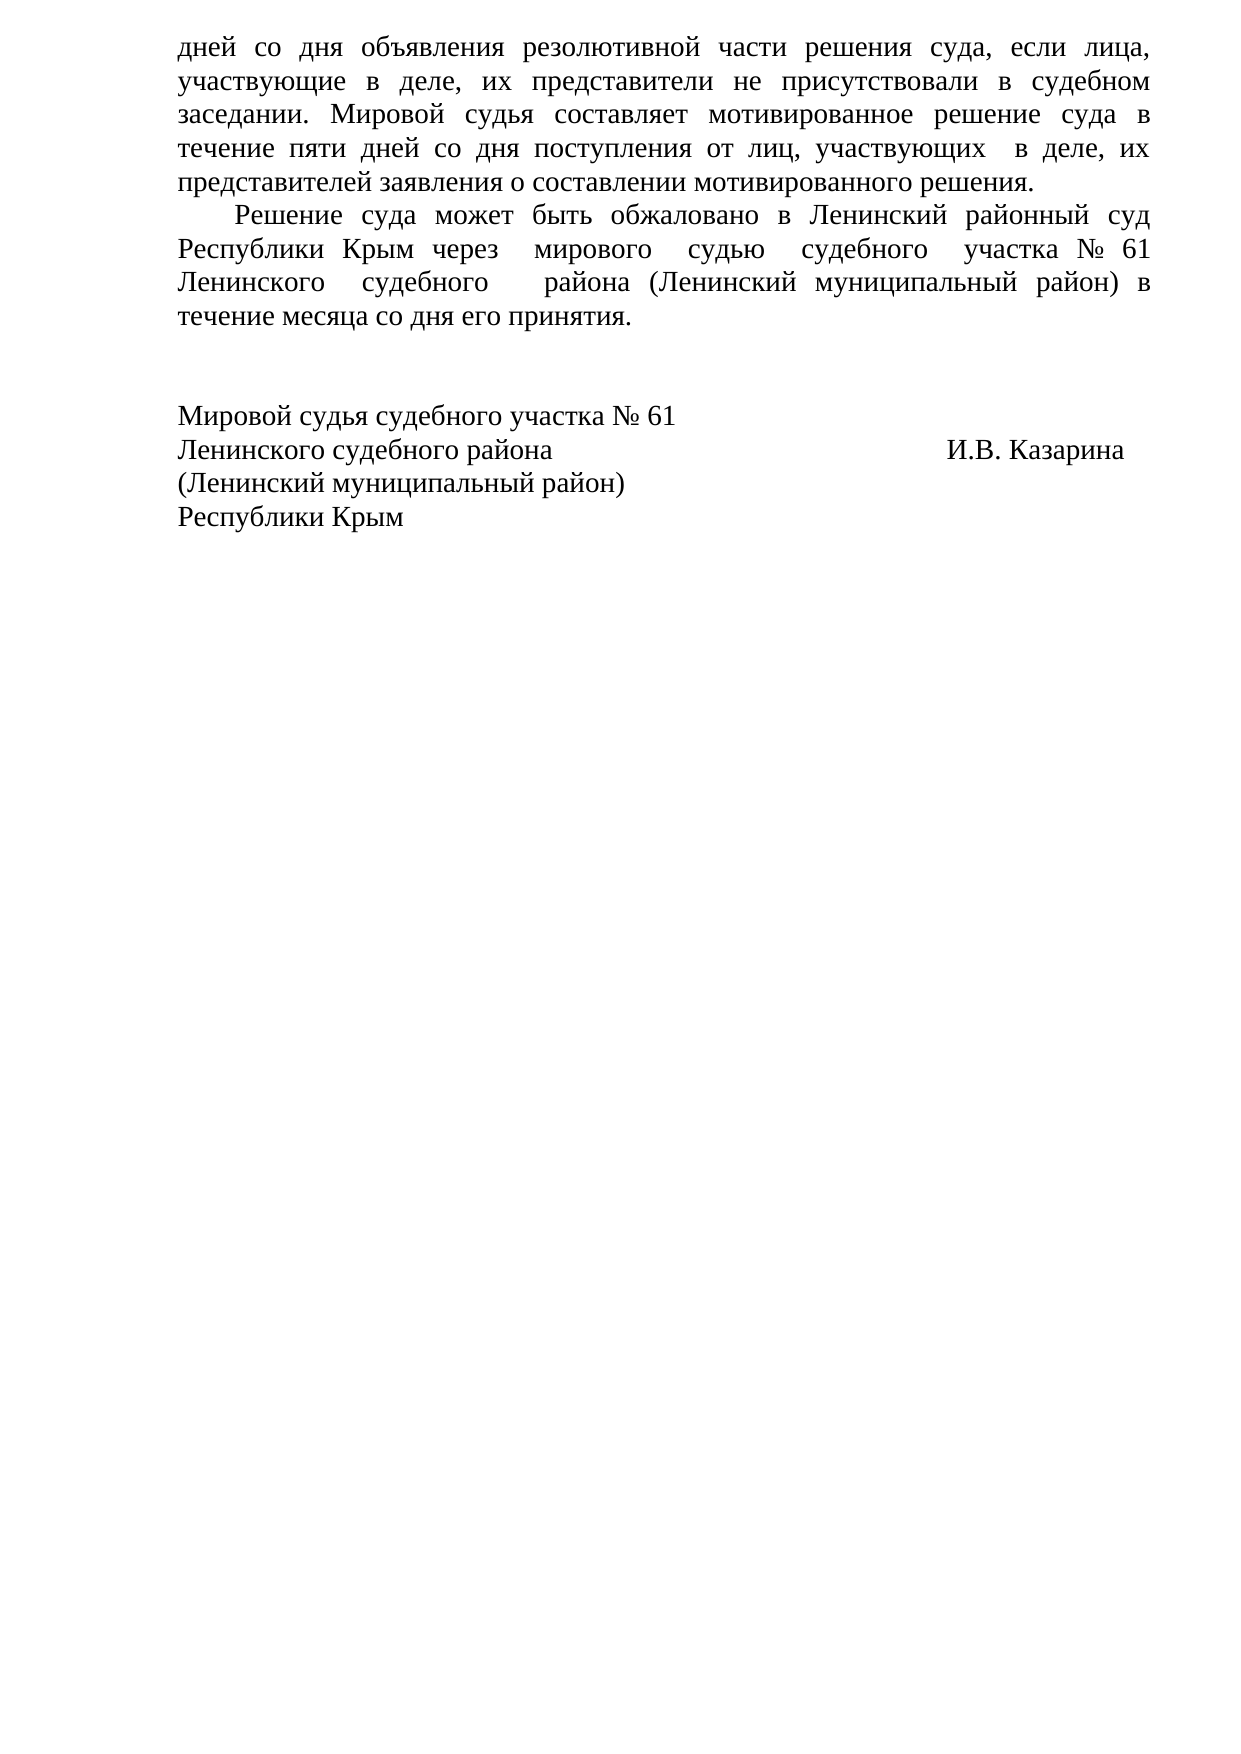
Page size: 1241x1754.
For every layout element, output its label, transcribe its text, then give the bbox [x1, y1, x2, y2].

text Республики Крым [177, 499, 1152, 533]
text Мировой судья судебного участка № 61 [177, 398, 1152, 432]
text (Ленинский муниципальный район) [177, 466, 1152, 499]
text Ленинского судебного района И.В. Казарина [177, 432, 1152, 466]
text Решение суда может быть обжаловано в Ленинский районный суд Республики Крым через мирового судью судебного участка № 61 Ленинского судебного района (Ленинский муниципальный район) в течение месяца со дня его принятия. [177, 197, 1152, 331]
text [177, 29, 1152, 197]
